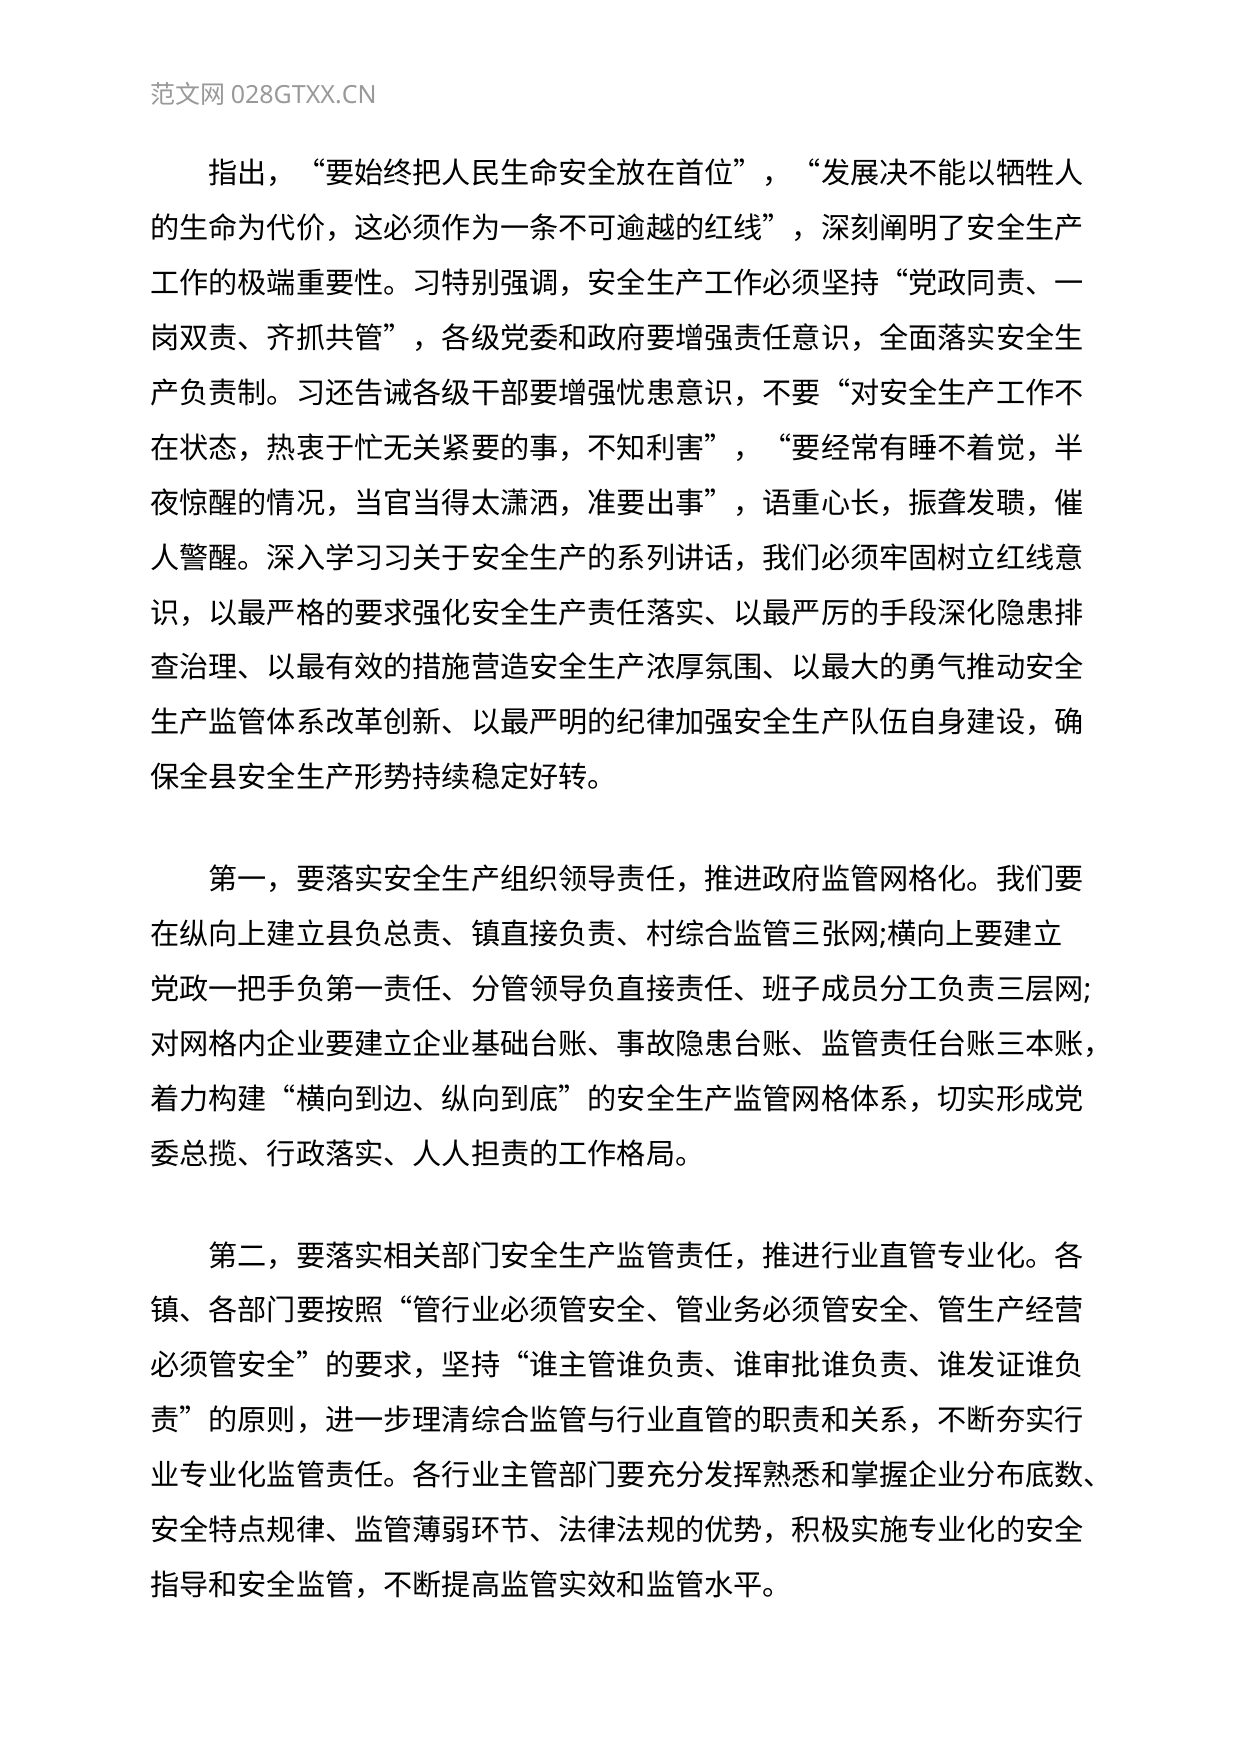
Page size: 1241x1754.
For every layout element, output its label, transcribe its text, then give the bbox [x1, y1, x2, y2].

text 第二，要落实相关部门安全生产监管责任，推进行业直管专业化。各镇、各部门要按照“管行业必须管安全、管业务必须管安全、管生产经营必须管安全”的要求，坚持“谁主管谁负责、谁审批谁负责、谁发证谁负责”的原则，进一步理清综合监管与行业直管的职责和关系，不断夯实行业专业化监管责任。各行业主管部门要充分发挥熟悉和掌握企业分布底数、安全特点规律、监管薄弱环节、法律法规的优势，积极实施专业化的安全指导和安全监管，不断提高监管实效和监管水平。 [150, 1232, 1090, 1604]
text 指出，“要始终把人民生命安全放在首位”，“发展决不能以牺牲人的生命为代价，这必须作为一条不可逾越的红线”，深刻阐明了安全生产工作的极端重要性。习特别强调，安全生产工作必须坚持“党政同责、一岗双责、齐抓共管”，各级党委和政府要增强责任意识，全面落实安全生产负责制。习还告诫各级干部要增强忧患意识，不要“对安全生产工作不在状态，热衷于忙无关紧要的事，不知利害”，“要经常有睡不着觉，半夜惊醒的情况，当官当得太潇洒，准要出事”，语重心长，振聋发聩，催人警醒。深入学习习关于安全生产的系列讲话，我们必须牢固树立红线意识，以最严格的要求强化安全生产责任落实、以最严厉的手段深化隐患排查治理、以最有效的措施营造安全生产浓厚氛围、以最大的勇气推动安全生产监管体系改革创新、以最严明的纪律加强安全生产队伍自身建设，确保全县安全生产形势持续稳定好转。 [150, 150, 1090, 796]
text 第一，要落实安全生产组织领导责任，推进政府监管网格化。我们要在纵向上建立县负总责、镇直接负责、村综合监管三张网;横向上要建立党政一把手负第一责任、分管领导负直接责任、班子成员分工负责三层网;对网格内企业要建立企业基础台账、事故隐患台账、监管责任台账三本账，着力构建“横向到边、纵向到底”的安全生产监管网格体系，切实形成党委总揽、行政落实、人人担责的工作格局。 [150, 856, 1090, 1173]
